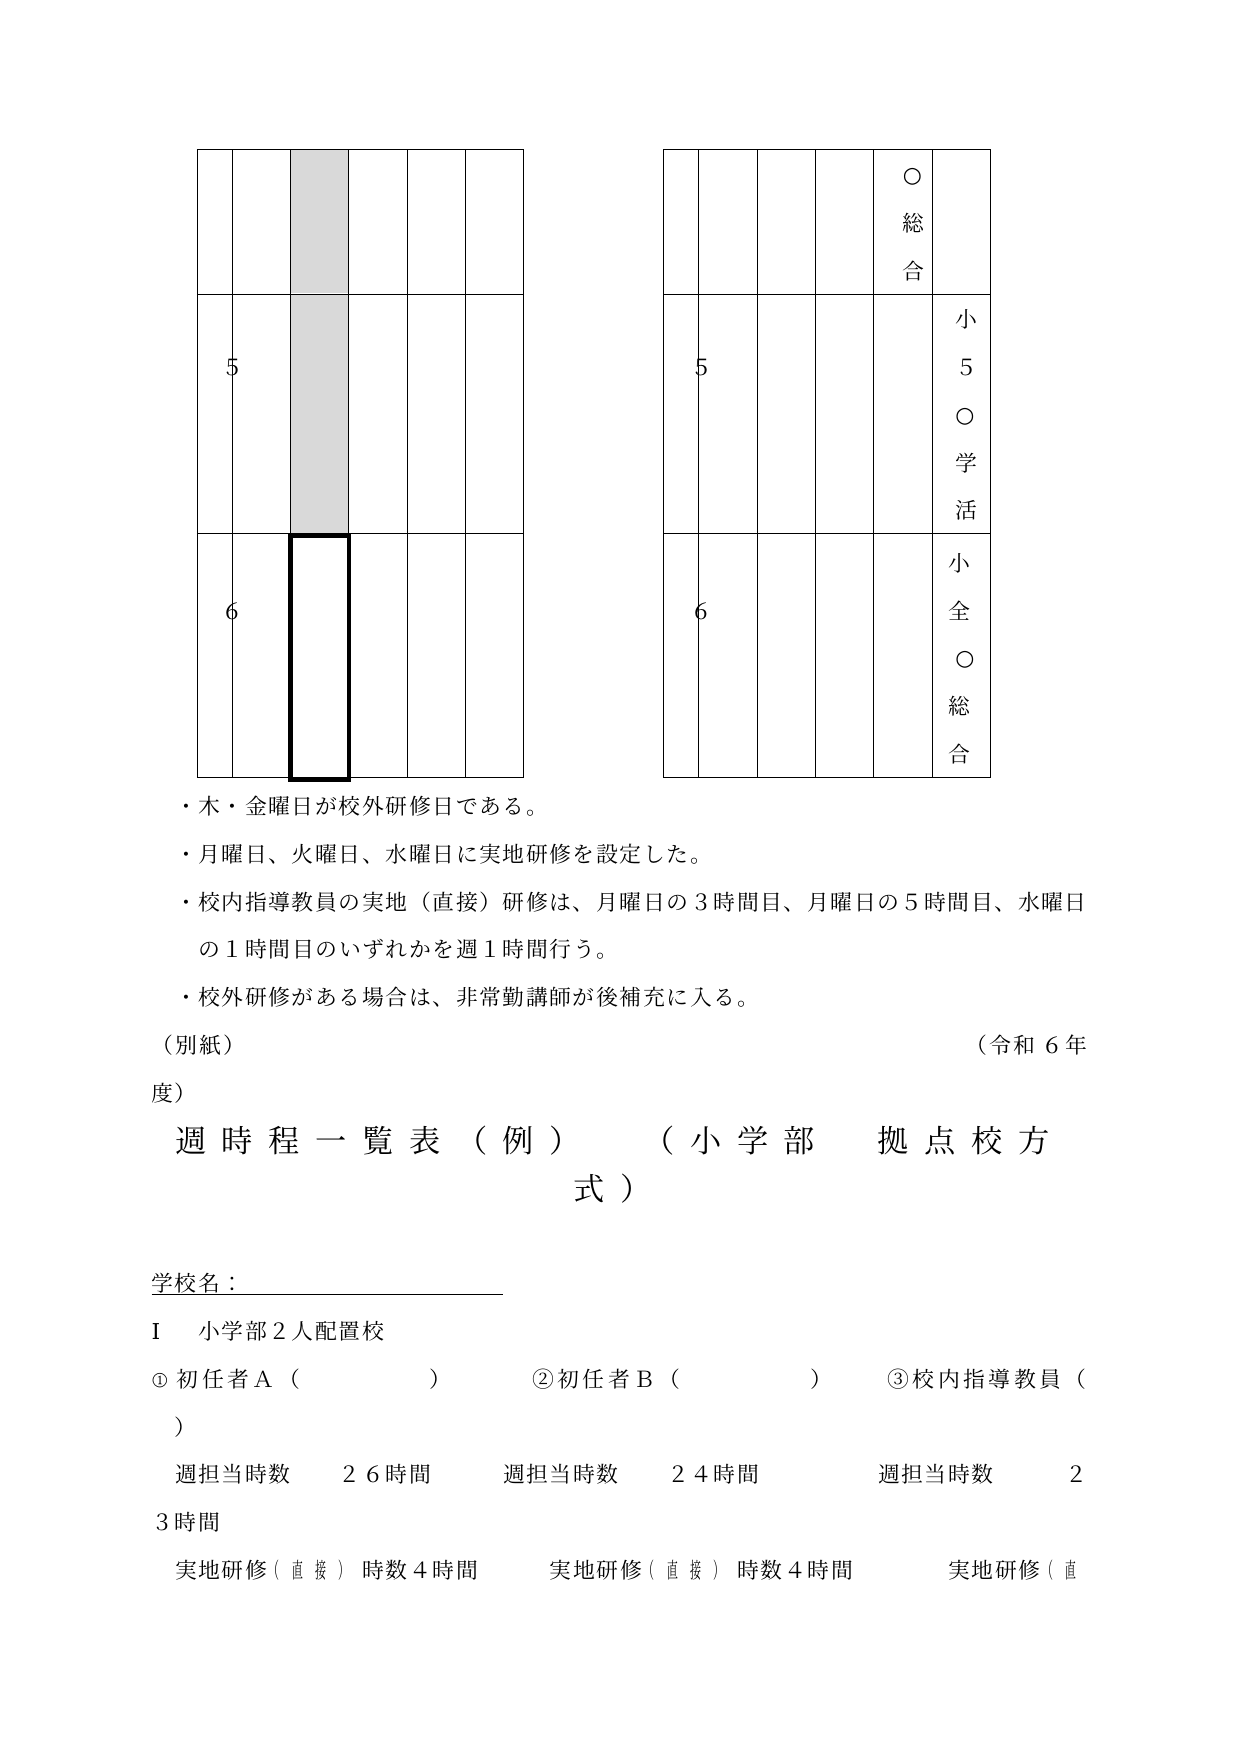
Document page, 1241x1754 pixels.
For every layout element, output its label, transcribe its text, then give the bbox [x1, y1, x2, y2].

table_cell [293, 538, 347, 777]
table_cell [233, 534, 288, 777]
table_cell [408, 150, 465, 293]
text Ⅰ 小学部２人配置校 [151, 1306, 1089, 1354]
table_cell [408, 534, 465, 777]
table_cell [874, 295, 932, 533]
table_cell [816, 295, 873, 533]
text （別紙） （令和６年度） [151, 1020, 1089, 1115]
table_cell [933, 150, 990, 293]
table_cell [699, 295, 757, 533]
table_cell 小全 ○ 総合 [933, 534, 990, 777]
table_cell [291, 150, 348, 293]
table_cell [816, 534, 873, 777]
table_cell [408, 295, 465, 533]
table_cell [816, 150, 873, 293]
table_cell 小全 ○ 総合 [874, 150, 932, 293]
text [151, 1545, 1089, 1592]
text ・木・金曜日が校外研修日である。 [151, 781, 1089, 829]
table_cell [466, 534, 523, 777]
table_cell ４ [664, 150, 698, 293]
table_cell [233, 295, 290, 533]
text ・月曜日、火曜日、水曜日に実地研修を設定した。 [151, 829, 1089, 877]
table_cell [291, 295, 348, 533]
table_cell [349, 150, 407, 293]
table_cell ４ [198, 150, 232, 293]
table_cell ６ [664, 534, 698, 777]
table_cell [699, 534, 757, 777]
table_cell [466, 295, 523, 533]
table_cell [758, 150, 815, 293]
table_cell [758, 534, 815, 777]
text ①初任者Ａ（ ） ②初任者Ｂ（ ） ③校内指導教員（ ） [151, 1354, 1089, 1449]
text ・校外研修がある場合は、非常勤講師が後補充に入る。 [175, 972, 1089, 1020]
text ・校内指導教員の実地（直接）研修は、月曜日の３時間目、月曜日の５時間目、水曜日の１時間目のいずれかを週１時間行う。 [175, 877, 1089, 972]
text 週時程一覧表（例） （小学部 拠点校方式） [151, 1115, 1089, 1211]
text 学校名： [151, 1211, 1089, 1306]
text 週担当時数 ２６時間 週担当時数 ２４時間 週担当時数 ２３時間 [151, 1449, 1089, 1545]
table_cell ６ [198, 534, 232, 777]
table_cell [758, 295, 815, 533]
table_cell [233, 150, 290, 293]
table_cell [349, 295, 407, 533]
table_cell [466, 150, 523, 293]
table_cell ５ [198, 295, 232, 533]
table_cell 小５ ○ 学活 [933, 295, 990, 533]
table_cell [874, 534, 932, 777]
table_cell ５ [664, 295, 698, 533]
table_cell [351, 534, 407, 777]
table_cell [699, 150, 757, 293]
